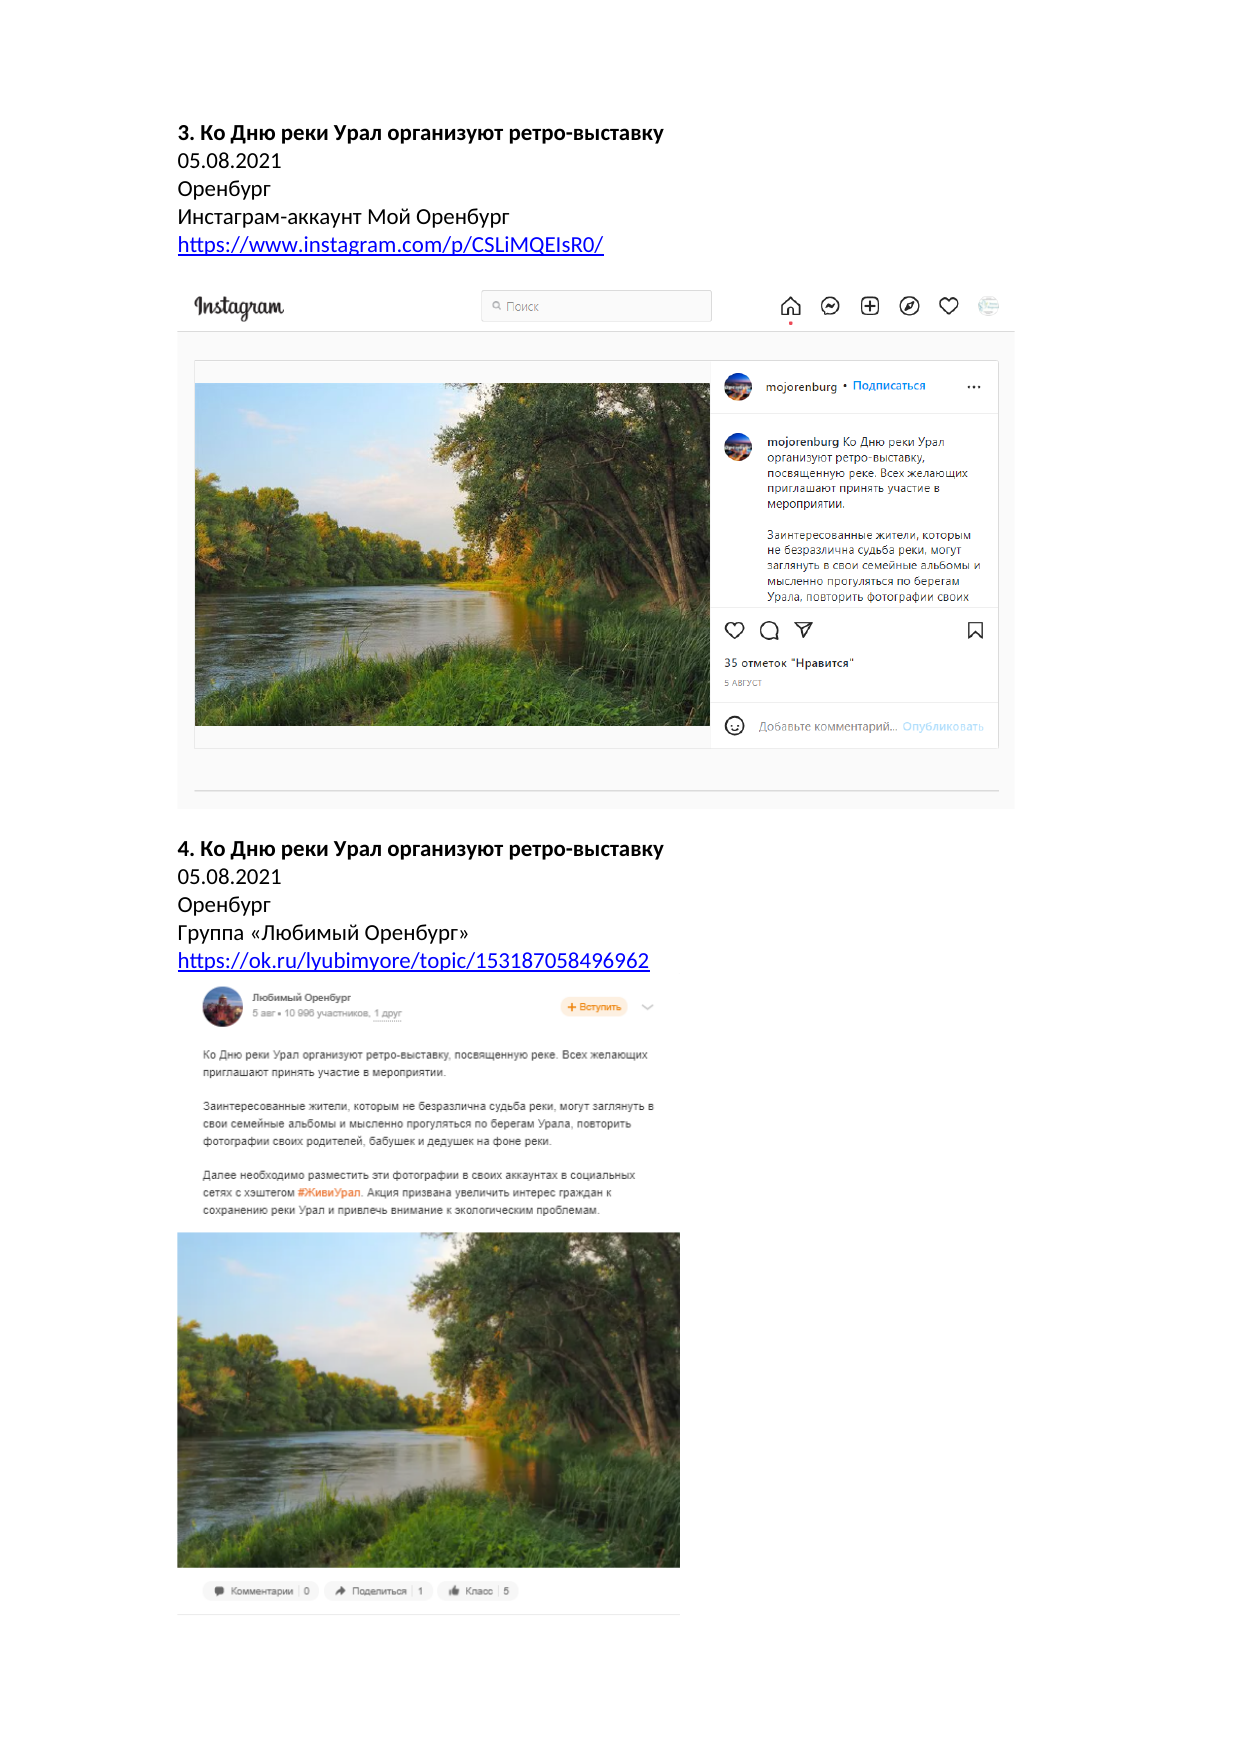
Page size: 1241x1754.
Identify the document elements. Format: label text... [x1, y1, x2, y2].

text 3. Ко Дню реки Урал организуют ретро-выставку [177, 118, 1152, 146]
text Оренбург [177, 890, 1152, 918]
text 4. Ко Дню реки Урал организуют ретро-выставку [177, 834, 1152, 862]
text 05.08.2021 [177, 146, 1152, 174]
text Группа «Любимый Оренбург» [177, 918, 1152, 946]
text Оренбург [177, 174, 1152, 202]
text 05.08.2021 [177, 862, 1152, 890]
picture [177, 286, 1015, 809]
text https://ok.ru/lyubimyore/topic/153187058496962 [177, 946, 1152, 974]
text https://www.instagram.com/p/CSLiMQEIsR0/ [177, 230, 1152, 258]
text Инстаграм-аккаунт Мой Оренбург [177, 202, 1152, 230]
picture [177, 973, 680, 1624]
